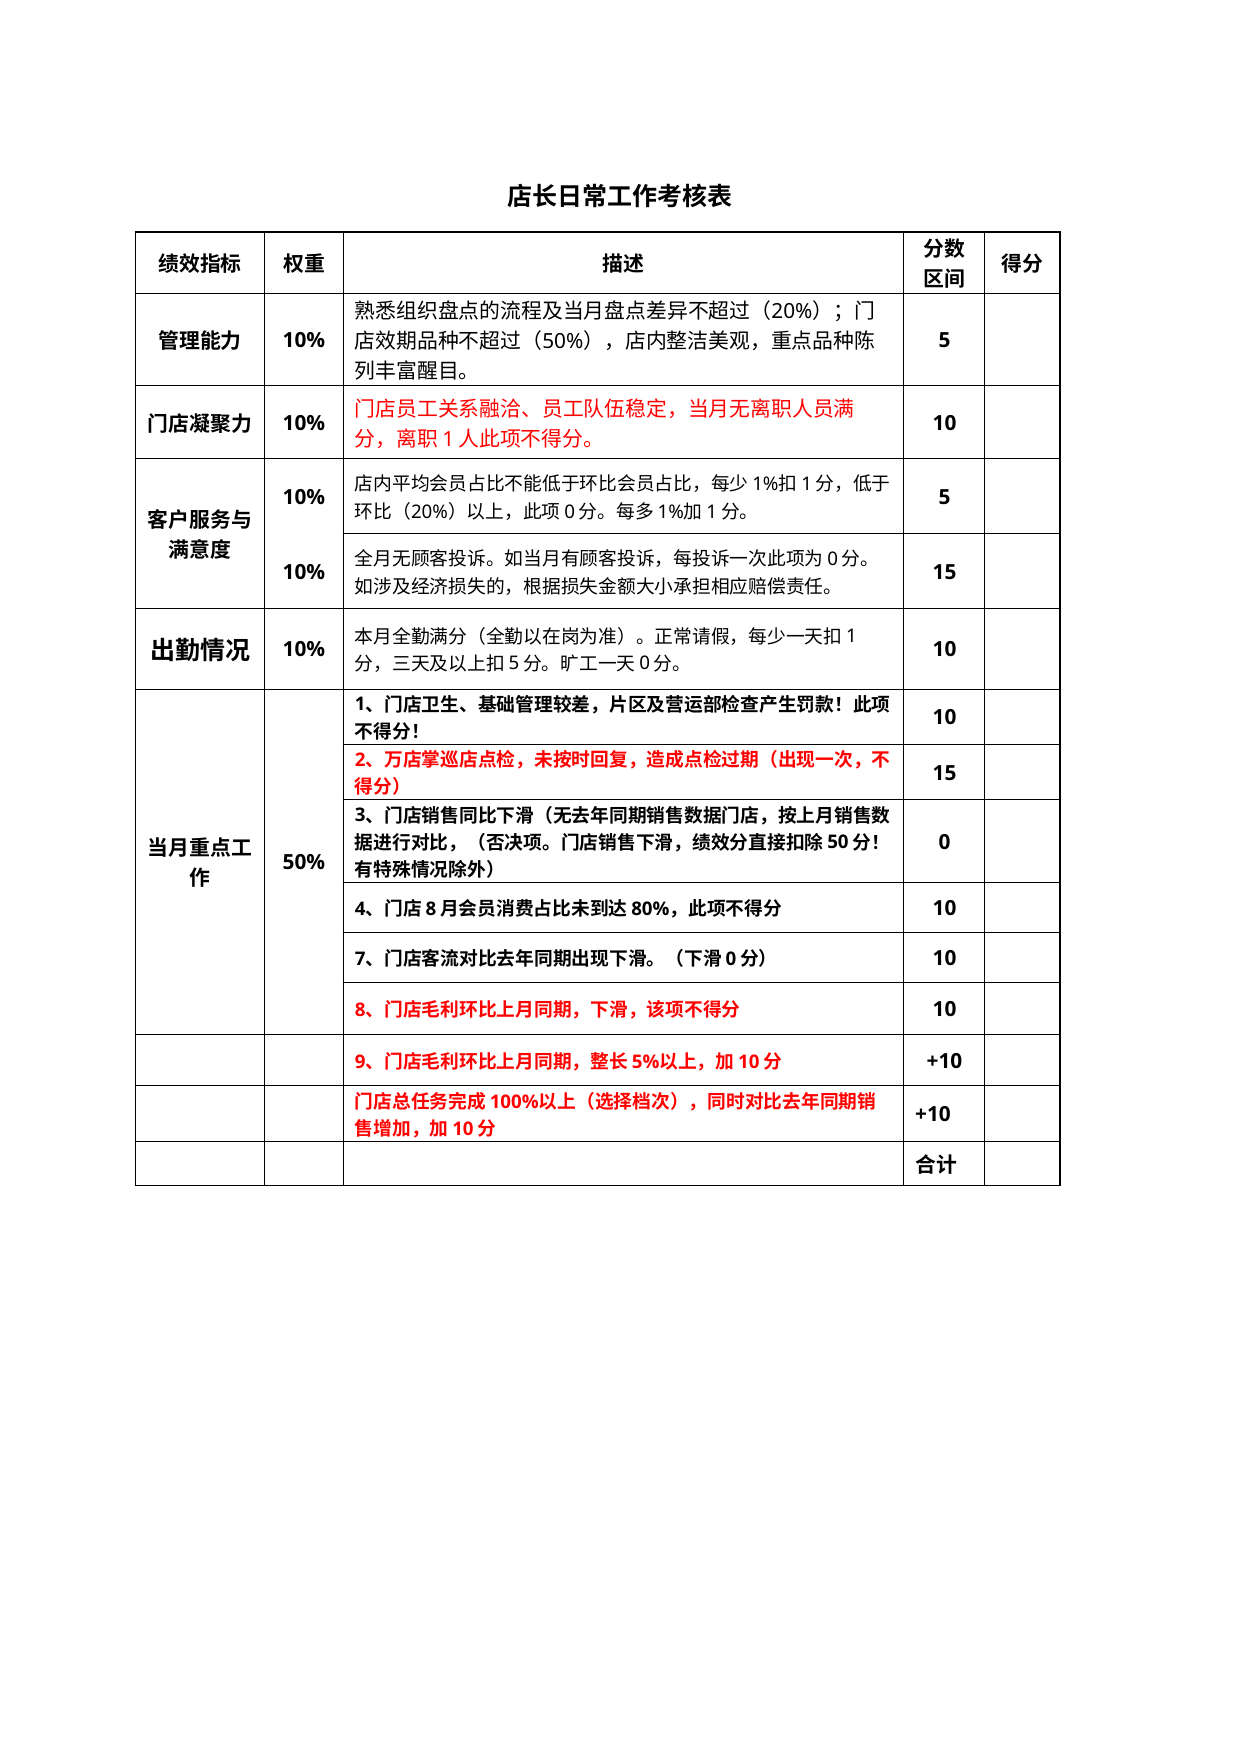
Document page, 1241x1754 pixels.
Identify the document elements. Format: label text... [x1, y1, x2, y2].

table_cell 10 [904, 609, 984, 688]
table_cell [265, 1035, 343, 1085]
table_header 得分 [985, 233, 1059, 293]
table_cell 全月无顾客投诉。如当月有顾客投诉，每投诉一次此项为0分。如涉及经济损失的，根据损失金额大小承担相应赔偿责任。 [344, 534, 903, 608]
table_cell 10% [265, 459, 343, 533]
table_cell 店内平均会员占比不能低于环比会员占比，每少1%扣1分，低于环比（20%）以上，此项0分。每多1%加1分。 [344, 459, 903, 533]
table_cell 当月重点工作 [136, 690, 264, 1034]
table_header 绩效指标 [136, 233, 264, 293]
table_cell [985, 534, 1059, 608]
table_cell 10% [265, 533, 343, 608]
table_cell [136, 1035, 264, 1085]
table_cell [985, 1086, 1059, 1141]
table_cell [985, 1035, 1059, 1085]
table_cell 10% [265, 386, 343, 458]
table_cell 门店凝聚力 [136, 386, 264, 458]
table_cell [985, 800, 1059, 882]
table_cell 15 [904, 745, 984, 799]
table_cell [985, 1142, 1059, 1185]
table_cell [985, 983, 1059, 1034]
table_cell 5 [904, 459, 984, 533]
table_cell 15 [904, 534, 984, 608]
table_cell [985, 883, 1059, 932]
table_cell 1、门店卫生、基础管理较差，片区及营运部检查产生罚款！此项不得分！ [344, 690, 903, 744]
table_cell 9、门店毛利环比上月同期，整长5%以上，加10分 [344, 1035, 903, 1085]
table_cell 10 [904, 386, 984, 458]
table_cell 合计 [904, 1142, 984, 1185]
table_cell 0 [904, 800, 984, 882]
table_cell 50% [265, 690, 343, 1034]
table_cell [985, 386, 1059, 458]
table_cell 10 [904, 983, 984, 1034]
table_cell 熟悉组织盘点的流程及当月盘点差异不超过（20%）；门店效期品种不超过（50%），店内整洁美观，重点品种陈列丰富醒目。 [344, 294, 903, 385]
table_cell 出勤情况 [136, 609, 264, 688]
table_cell 10 [904, 690, 984, 744]
table_cell [265, 1086, 343, 1141]
table_header 权重 [265, 233, 343, 293]
table_cell [985, 745, 1059, 799]
table_cell 8、门店毛利环比上月同期，下滑，该项不得分 [344, 983, 903, 1034]
table_cell 4、门店8月会员消费占比未到达80%，此项不得分 [344, 883, 903, 932]
table_cell [265, 1142, 343, 1185]
table_cell [136, 1142, 264, 1185]
table_cell [985, 933, 1059, 982]
table_cell [136, 1086, 264, 1141]
table_header 分数 区间 [904, 233, 984, 293]
table_cell 10 [904, 883, 984, 932]
table_cell [985, 690, 1059, 744]
table_cell [344, 1142, 903, 1185]
table_cell [985, 294, 1059, 385]
table_cell 门店总任务完成100%以上（选择档次），同时对比去年同期销售增加，加10分 [344, 1086, 903, 1141]
table_header 描述 [344, 233, 903, 293]
table_cell 门店员工关系融洽、员工队伍稳定，当月无离职人员满分，离职1人此项不得分。 [344, 386, 903, 458]
table_cell 本月全勤满分（全勤以在岗为准）。正常请假，每少一天扣1分，三天及以上扣5分。旷工一天0分。 [344, 609, 903, 688]
table_cell 10 [904, 933, 984, 982]
table_cell +10 [904, 1086, 984, 1141]
table_cell 5 [904, 294, 984, 385]
text 店长日常工作考核表 [187, 162, 1053, 227]
table_cell 7、门店客流对比去年同期出现下滑。（下滑0分） [344, 933, 903, 982]
table_cell 2、万店掌巡店点检，未按时回复，造成点检过期（出现一次，不得分） [344, 745, 903, 799]
table_cell [985, 459, 1059, 533]
table_cell [985, 609, 1059, 688]
table_cell 客户服务与满意度 [136, 459, 264, 608]
table_cell 10% [265, 294, 343, 385]
table_cell +10 [904, 1035, 984, 1085]
table_cell 管理能力 [136, 294, 264, 385]
table_cell 3、门店销售同比下滑（无去年同期销售数据门店，按上月销售数据进行对比，（否决项。门店销售下滑，绩效分直接扣除50分！有特殊情况除外） [344, 800, 903, 882]
table_cell 10% [265, 609, 343, 688]
